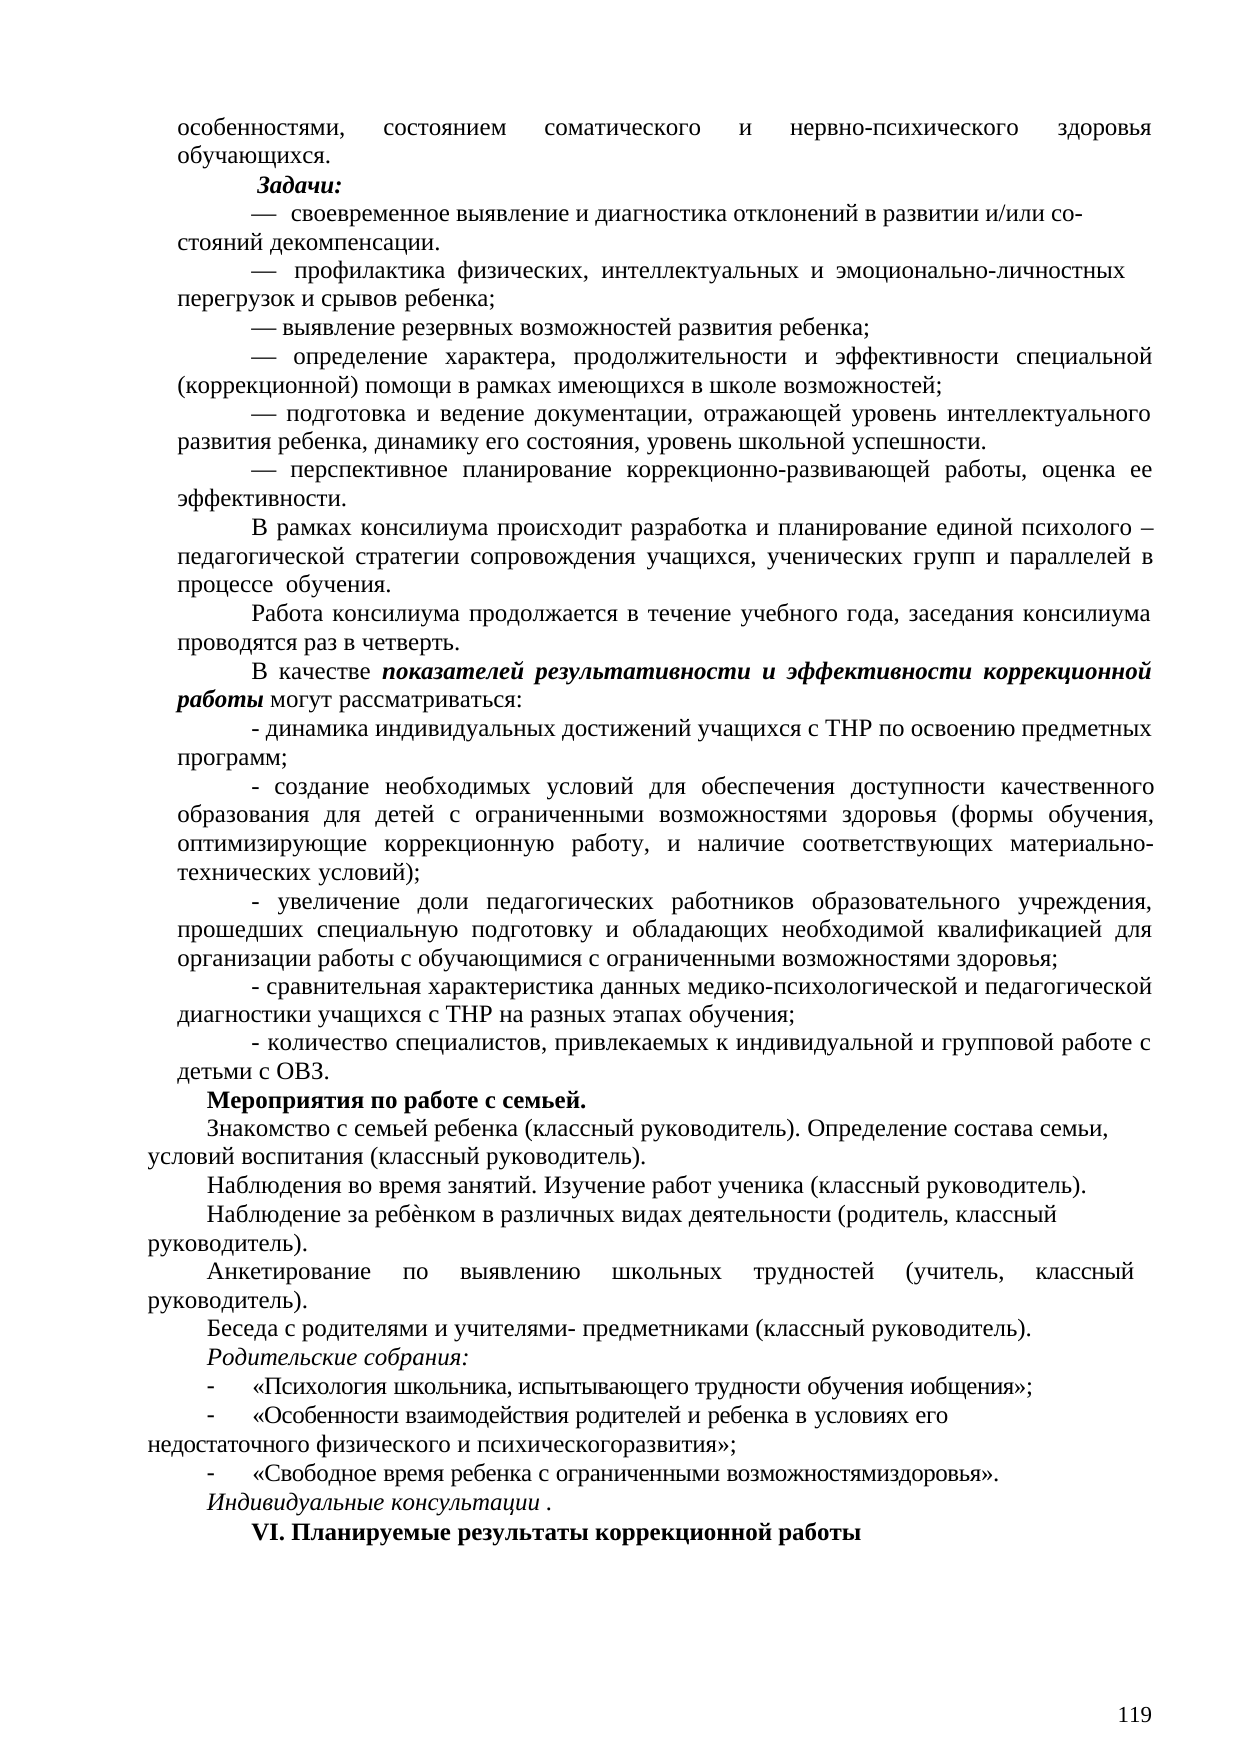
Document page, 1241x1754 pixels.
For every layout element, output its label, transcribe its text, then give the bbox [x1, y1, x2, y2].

list своевременное выявление и диагностика отклонений в развитии и/или со- стояний декомпенсации. [177, 199, 1086, 255]
list определение характера, продолжительности и эффективности специальной (коррекционной) помощи в рамках имеющихся в школе возможностей; [177, 341, 1152, 399]
list количество специалистов, привлекаемых к индивидуальной и групповой работе с детьми с ОВЗ. [177, 1028, 1152, 1085]
subtitle Мероприятия по работе с семьей. [207, 1085, 1236, 1114]
list выявление резервных возможностей развития ребенка; [251, 313, 1236, 341]
list подготовка и ведение документации, отражающей уровень интеллектуального развития ребенка, динамику его состояния, уровень школьной успешности. [177, 399, 1152, 455]
text В качестве показателей результативности и эффективности коррекционной работы могут рассматриваться: [177, 656, 1152, 713]
text особенностями, состоянием соматического и нервно-психического здоровья обучающихся. [177, 113, 1153, 169]
text Знакомство с семьей ребенка (классный руководитель). Определение состава семьи, условий воспитания (классный руководитель). [147, 1114, 1137, 1170]
text Родительские собрания: [207, 1342, 1236, 1371]
text Наблюдения во время занятий. Изучение работ ученика (классный руководитель). [207, 1170, 1236, 1199]
text Индивидуальные консультации . [207, 1487, 1236, 1516]
list сравнительная характеристика данных медико-психологической и педагогической диагностики учащихся с ТНР на разных этапах обучения; [177, 972, 1153, 1028]
list увеличение доли педагогических работников образовательного учреждения, прошедших специальную подготовку и обладающих необходимой квалификацией для организации работы с обучающимися с ограниченными возможностями здоровья; [177, 886, 1152, 972]
list динамика индивидуальных достижений учащихся с ТНР по освоению предметных программ; [177, 713, 1153, 771]
list «Свободное время ребенка с ограниченными возможностямиздоровья». [206, 1458, 1236, 1487]
text Беседа с родителями и учителями- предметниками (классный руководитель). [207, 1314, 1236, 1342]
text Анкетирование по выявлению школьных трудностей (учитель, классный руководитель). [147, 1256, 1135, 1314]
list «Особенности взаимодействия родителей и ребенка в условиях его недостаточного физического и психическогоразвития»; [147, 1400, 1112, 1458]
text В рамках консилиума происходит разработка и планирование единой психолого – педагогической стратегии сопровождения учащихся, ученических групп и параллелей в процессе обучения. [177, 512, 1154, 598]
text Работа консилиума продолжается в течение учебного года, заседания консилиума проводятся раз в четверть. [177, 598, 1151, 656]
list профилактика физических, интеллектуальных и эмоционально-личностных перегрузок и срывов ребенка; [177, 256, 1154, 312]
subtitle Планируемые результаты коррекционной работы [251, 1517, 1236, 1545]
text Наблюдение за ребѐнком в различных видах деятельности (родитель, классный руководитель). [147, 1199, 1096, 1256]
list перспективное планирование коррекционно-развивающей работы, оценка ее эффективности. [177, 455, 1152, 512]
list создание необходимых условий для обеспечения доступности качественного образования для детей с ограниченными возможностями здоровья (формы обучения, оптимизирующие коррекционную работу, и наличие соответствующих материально- технических условий); [177, 771, 1154, 886]
list «Психология школьника, испытывающего трудности обучения иобщения»; [206, 1371, 1236, 1400]
subtitle Задачи: [257, 170, 1236, 199]
